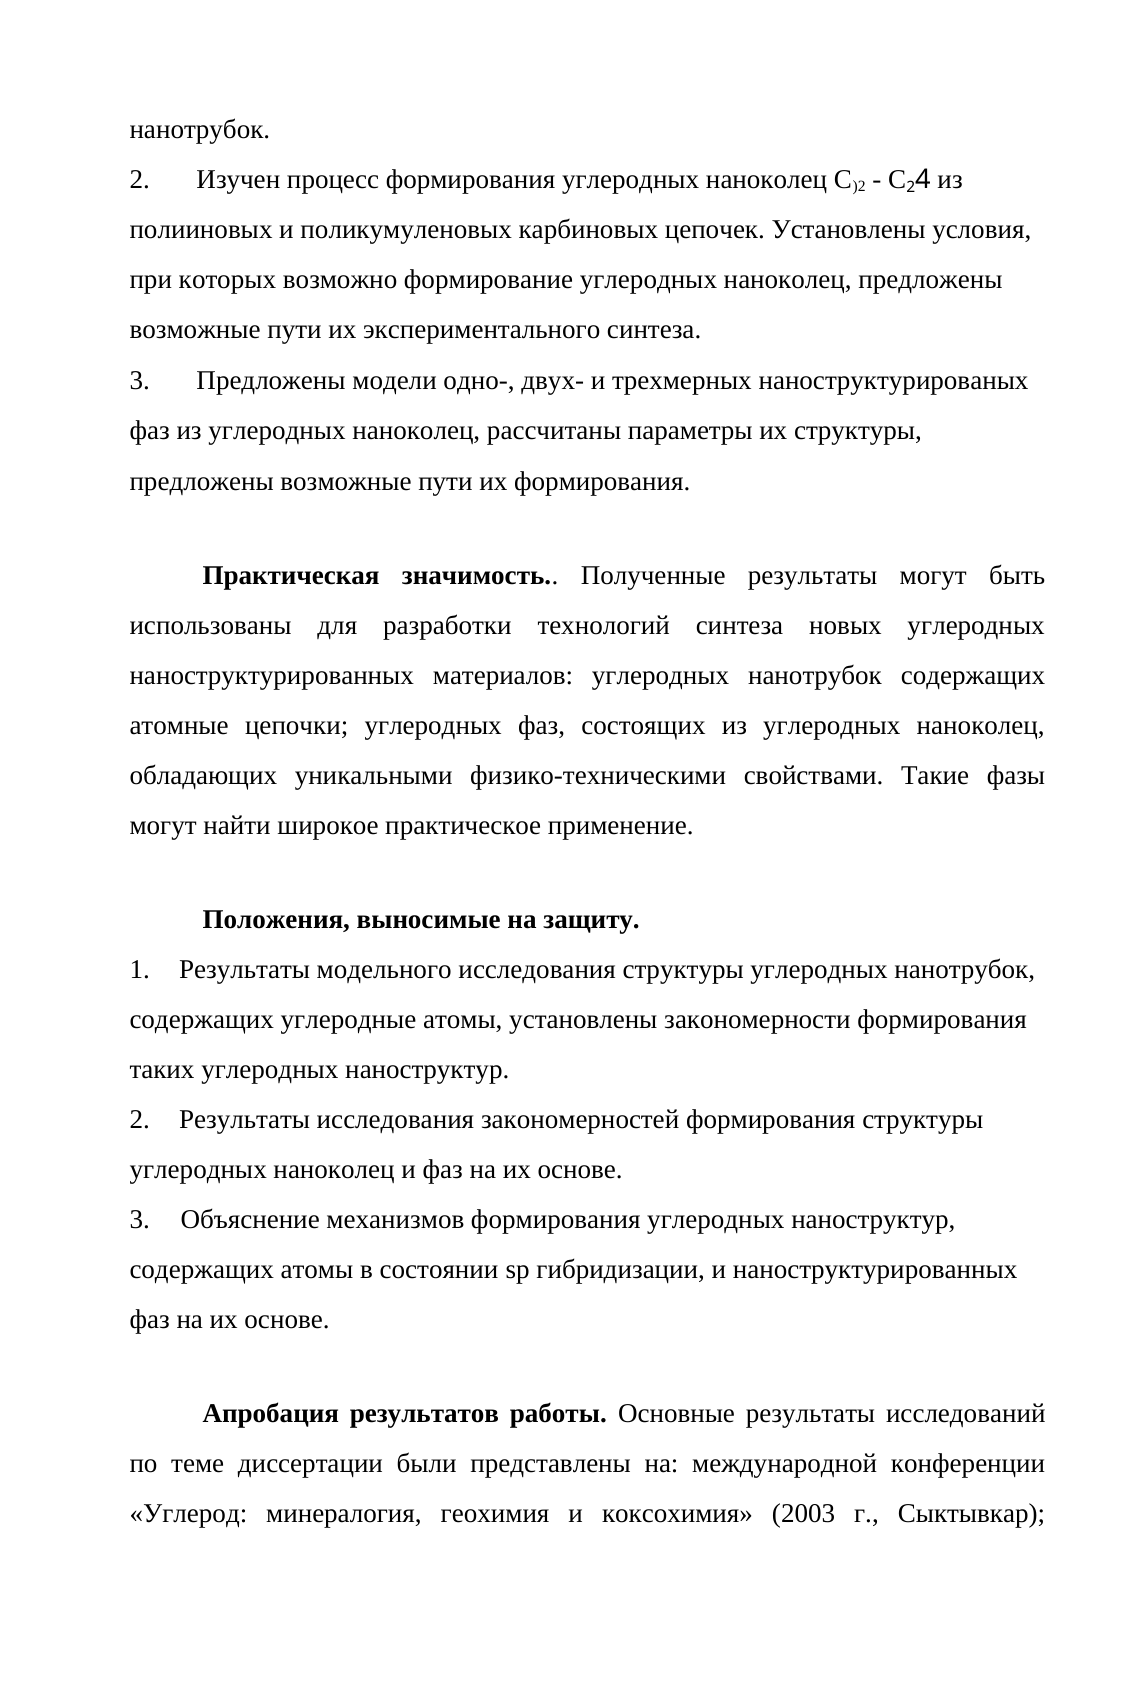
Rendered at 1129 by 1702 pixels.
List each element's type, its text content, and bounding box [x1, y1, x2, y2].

list Объяснение механизмов формирования углеродных наноструктур, содержащих атомы в состоянии sp гибридизации, и наноструктурированных фаз на их основе. [129, 1188, 1046, 1338]
text Практическая значимость.. Полученные результаты могут быть использованы для разработки технологий синтеза новых углеродных наноструктурированных материалов: углеродных нанотрубок содержащих атомные цепочки; углеродных фаз, состоящих из углеродных наноколец, обладающих уникальными физико-техническими свойствами. Такие фазы могут найти широкое практическое применение. [129, 544, 1046, 844]
text Положения, выносимые на защиту. [129, 888, 1046, 938]
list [129, 99, 1046, 149]
list Результаты модельного исследования структуры углеродных нанотрубок, содержащих углеродные атомы, установлены закономерности формирования таких углеродных наноструктур. [129, 938, 1046, 1088]
list Предложены модели одно-, двух- и трехмерных наноструктурированых фаз из углеродных наноколец, рассчитаны параметры их структуры, предложены возможные пути их формирования. [129, 349, 1046, 500]
list Результаты исследования закономерностей формирования структуры углеродных наноколец и фаз на их основе. [129, 1088, 1046, 1188]
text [129, 1382, 1046, 1532]
list Изучен процесс формирования углеродных наноколец С)2 - С24 из полииновых и поликумуленовых карбиновых цепочек. Установлены условия, при которых возможно формирование углеродных наноколец, предложены возможные пути их экспериментального синтеза. [129, 149, 1046, 349]
